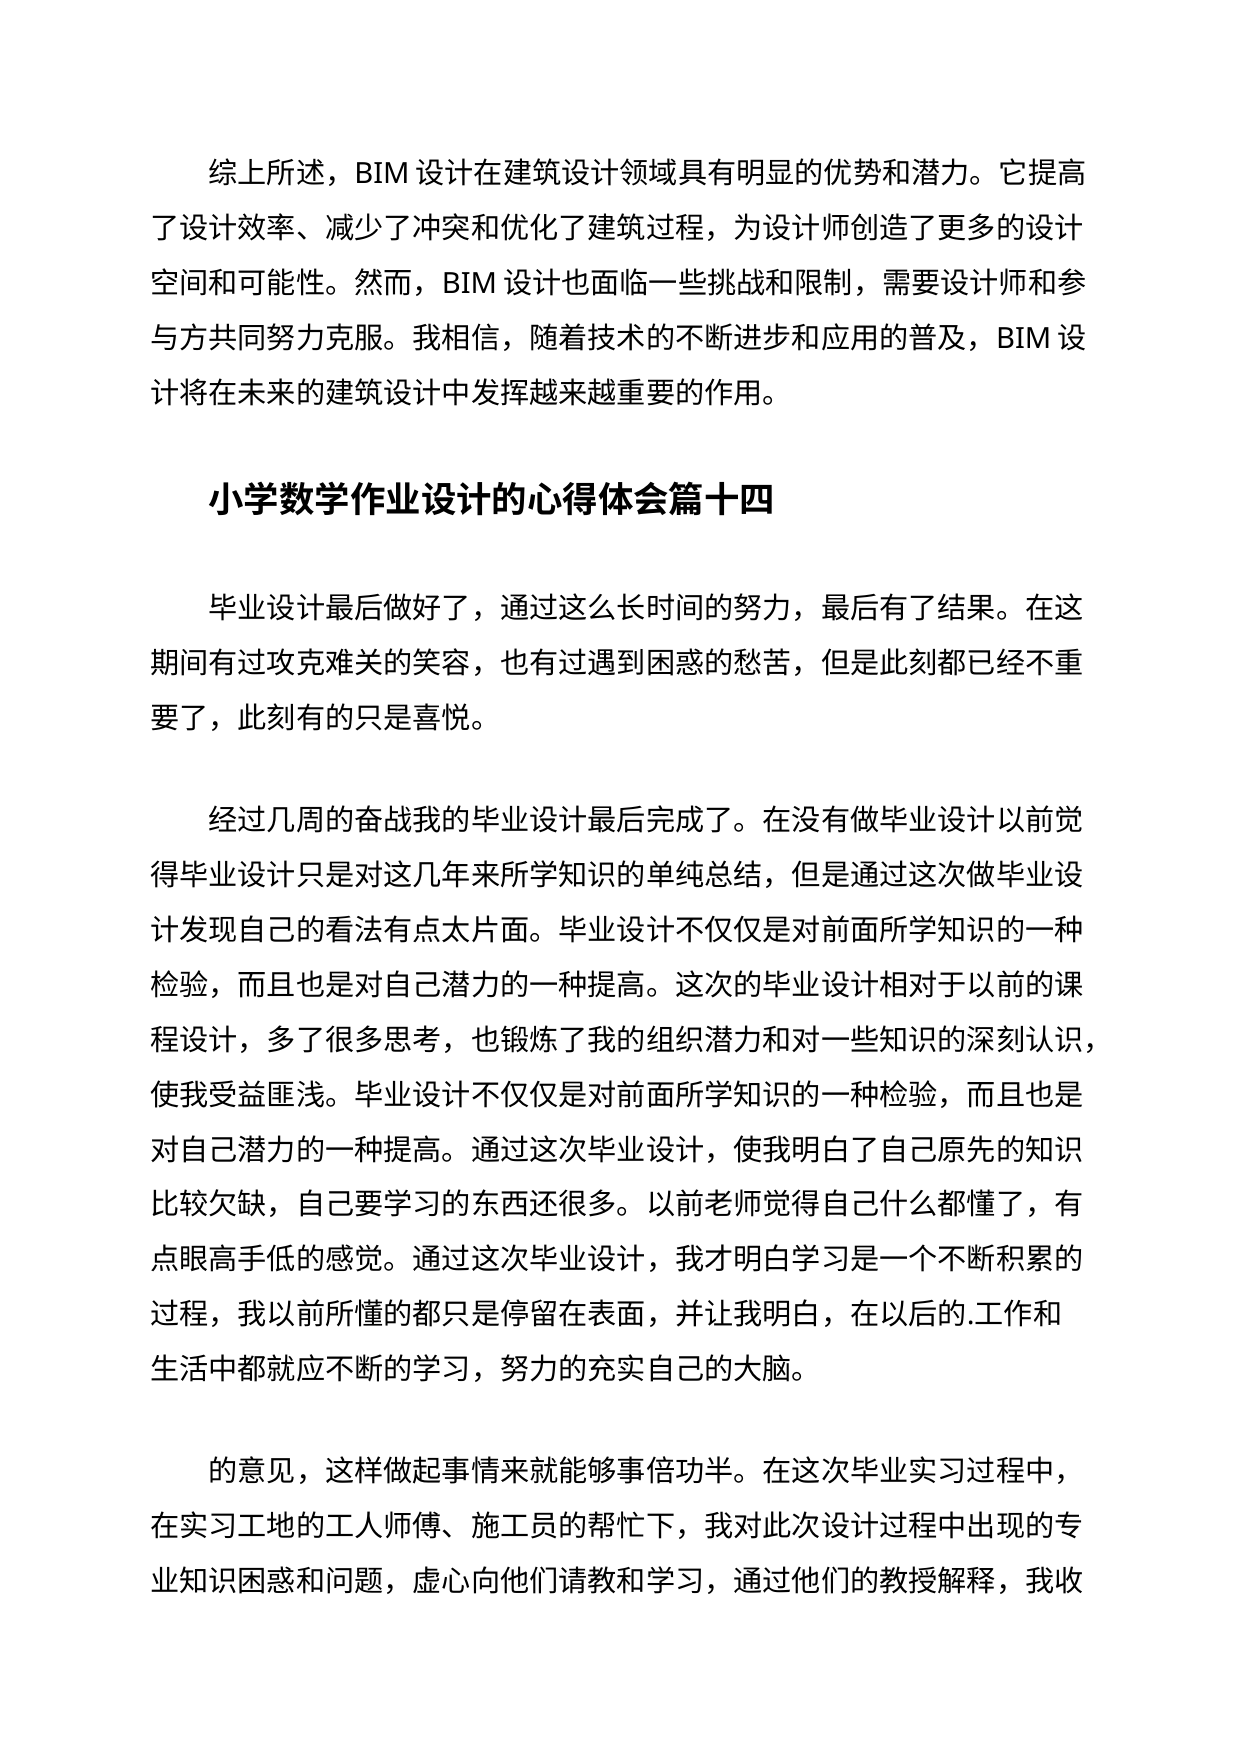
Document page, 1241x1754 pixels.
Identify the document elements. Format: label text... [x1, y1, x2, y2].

text 毕业设计最后做好了，通过这么长时间的努力，最后有了结果。在这期间有过攻克难关的笑容，也有过遇到困惑的愁苦，但是此刻都已经不重要了，此刻有的只是喜悦。 [150, 585, 1090, 737]
text 经过几周的奋战我的毕业设计最后完成了。在没有做毕业设计以前觉得毕业设计只是对这几年来所学知识的单纯总结，但是通过这次做毕业设计发现自己的看法有点太片面。毕业设计不仅仅是对前面所学知识的一种检验，而且也是对自己潜力的一种提高。这次的毕业设计相对于以前的课程设计，多了很多思考，也锻炼了我的组织潜力和对一些知识的深刻认识，使我受益匪浅。毕业设计不仅仅是对前面所学知识的一种检验，而且也是对自己潜力的一种提高。通过这次毕业设计，使我明白了自己原先的知识比较欠缺，自己要学习的东西还很多。以前老师觉得自己什么都懂了，有点眼高手低的感觉。通过这次毕业设计，我才明白学习是一个不断积累的过程，我以前所懂的都只是停留在表面，并让我明白，在以后的.工作和生活中都就应不断的学习，努力的充实自己的大脑。 [150, 797, 1090, 1388]
text 综上所述，BIM设计在建筑设计领域具有明显的优势和潜力。它提高了设计效率、减少了冲突和优化了建筑过程，为设计师创造了更多的设计空间和可能性。然而，BIM设计也面临一些挑战和限制，需要设计师和参与方共同努力克服。我相信，随着技术的不断进步和应用的普及，BIM设计将在未来的建筑设计中发挥越来越重要的作用。 [150, 150, 1090, 412]
text 小学数学作业设计的心得体会篇十四 [150, 472, 1090, 523]
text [150, 1447, 1090, 1599]
